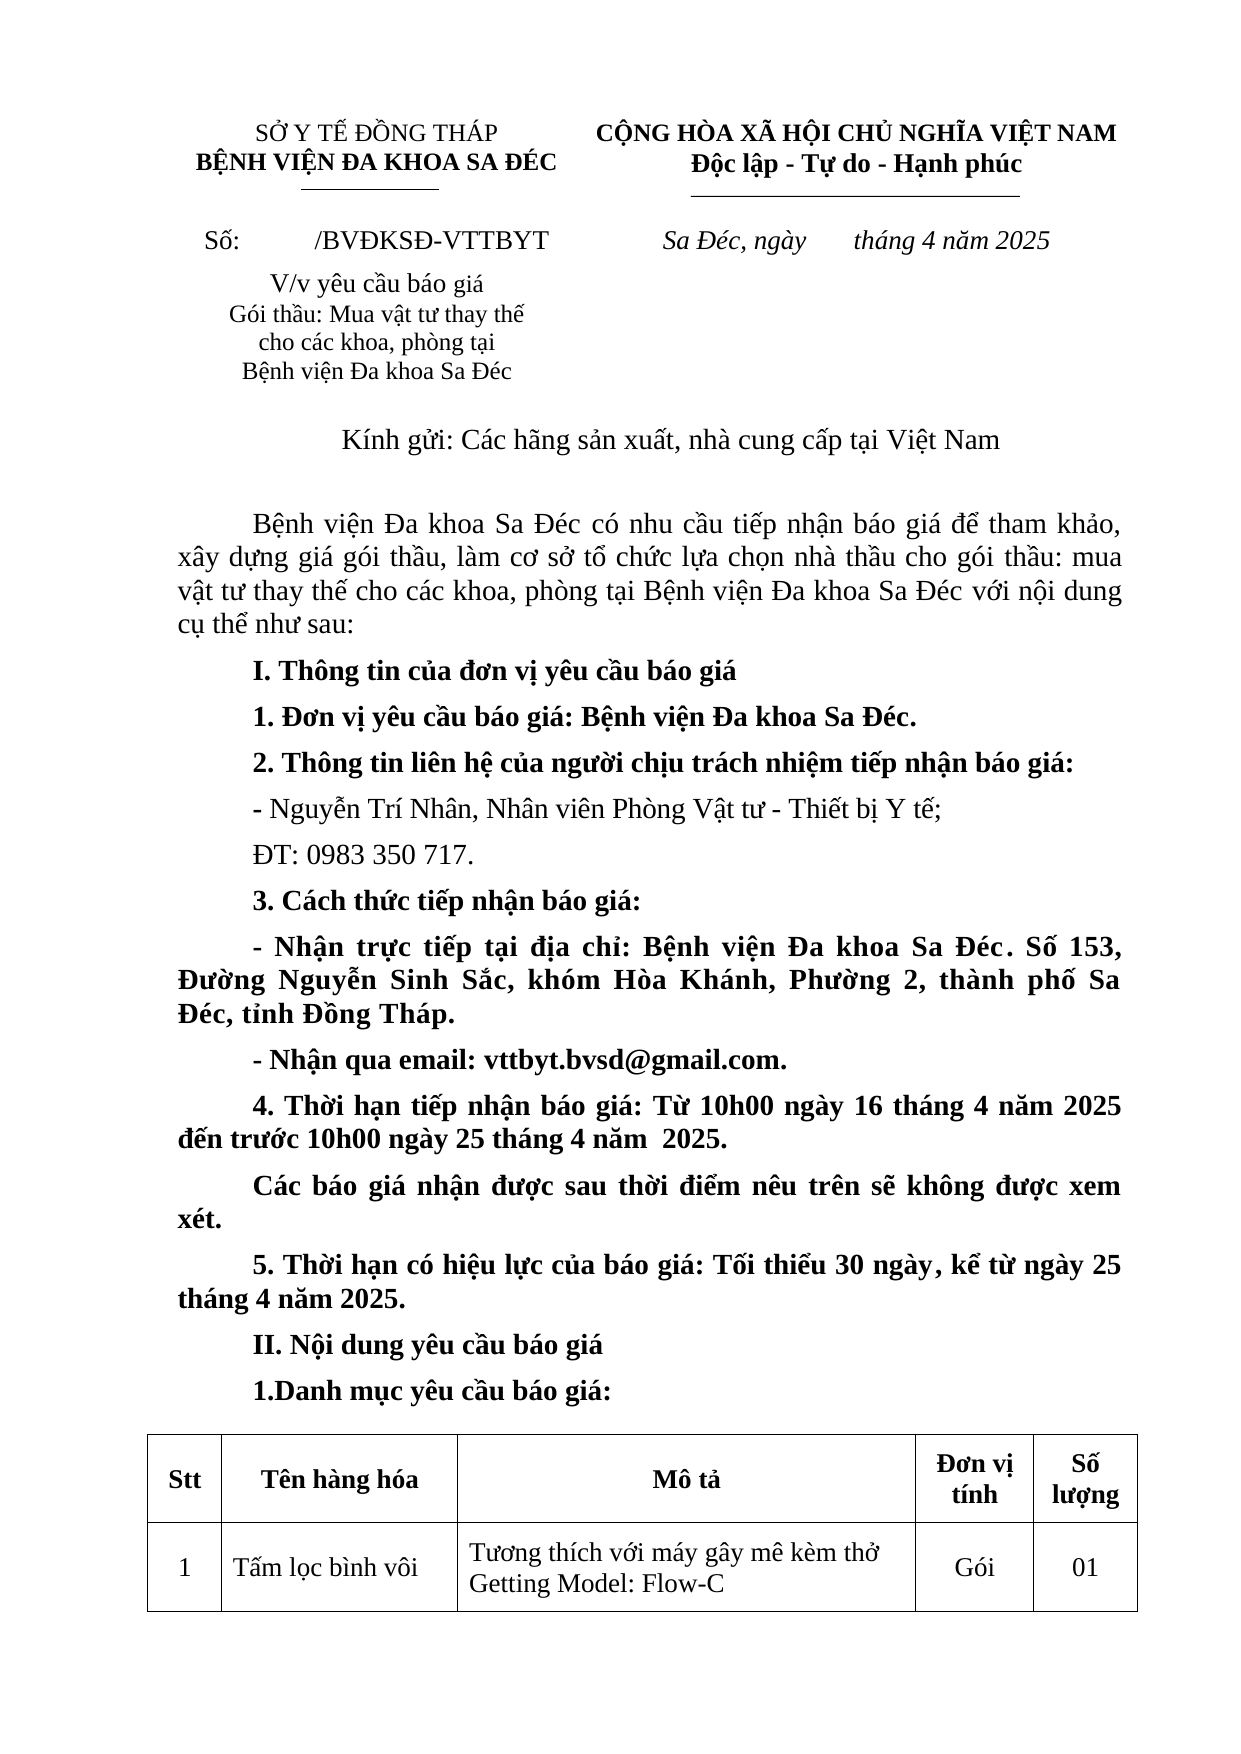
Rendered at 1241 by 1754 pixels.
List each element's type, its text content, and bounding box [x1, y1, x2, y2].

table_cell Tấm lọc bình vôi [222, 1523, 457, 1611]
table_cell Kính gửi: Các hãng sản xuất, nhà cung cấp tại Việt Nam [170, 385, 1129, 493]
table_cell Gói [916, 1523, 1033, 1611]
text I. Thông tin của đơn vị yêu cầu báo giá [177, 653, 1122, 686]
text Bệnh viện Đa khoa Sa Đéc có nhu cầu tiếp nhận báo giá để tham khảo, xây dựng giá gói thầu, làm cơ sở tổ chức lựa chọn nhà thầu cho gói thầu: mua vật tư thay thế cho các khoa, phòng tại Bệnh viện Đa khoa Sa Đéc với nội dung cụ thể như sau: [177, 506, 1122, 640]
text 3. Cách thức tiếp nhận báo giá: [177, 883, 1122, 916]
table_header SỞ Y TẾ ĐỒNG THÁP [170, 118, 583, 147]
table_cell Độc lập - Tự do - Hạnh phúc [583, 147, 1129, 205]
table_header Mô tả [458, 1435, 915, 1522]
text 1. Đơn vị yêu cầu báo giá: Bệnh viện Đa khoa Sa Đéc. [177, 699, 1122, 732]
table_cell Tương thích với máy gây mê kèm thở Getting Model: Flow-C [458, 1523, 915, 1611]
text II. Nội dung yêu cầu báo giá [177, 1327, 1122, 1360]
text - Nhận qua email: vttbyt.bvsd@gmail.com. [177, 1042, 1122, 1076]
table_cell BỆNH VIỆN ĐA KHOA SA ĐÉC [170, 147, 583, 205]
text 1.Danh mục yêu cầu báo giá: [177, 1373, 1122, 1406]
table_header Stt [148, 1435, 221, 1522]
text - Nhận trực tiếp tại địa chỉ: Bệnh viện Đa khoa Sa Đéc. Số 153, Đường Nguyễn Sinh Sắc, khóm Hòa Khánh, Phường 2, thành phố Sa Đéc, tỉnh Đồng Tháp. [177, 929, 1122, 1029]
text - Nguyễn Trí Nhân, Nhân viên Phòng Vật tư - Thiết bị Y tế; [177, 791, 1122, 824]
table_header CỘNG HÒA XÃ HỘI CHỦ NGHĨA VIỆT NAM [583, 118, 1129, 147]
table_cell 01 [1034, 1523, 1137, 1611]
table_cell 1 [148, 1523, 221, 1611]
text ĐT: 0983 350 717. [177, 837, 1122, 870]
table_header Tên hàng hóa [222, 1435, 457, 1522]
text 2. Thông tin liên hệ của người chịu trách nhiệm tiếp nhận báo giá: [177, 745, 1122, 778]
text 4. Thời hạn tiếp nhận báo giá: Từ 10h00 ngày 16 tháng 4 năm 2025 đến trước 10h00 ngày 25 tháng 4 năm 2025. [177, 1088, 1122, 1155]
text Các báo giá nhận được sau thời điểm nêu trên sẽ không được xem xét. [177, 1168, 1122, 1235]
table_header Số lượng [1034, 1435, 1137, 1522]
text 5. Thời hạn có hiệu lực của báo giá: Tối thiểu 30 ngày, kể từ ngày 25 tháng 4 năm 2025. [177, 1247, 1122, 1314]
table_cell Số: /BVĐKSĐ-VTTBYT V/v yêu cầu báo giá Gói thầu: Mua vật tư thay thế cho các khoa, phòng tại Bệnh viện Đa khoa Sa Đéc [170, 205, 583, 385]
table_cell Sa Đéc, ngày tháng 4 năm 2025 [583, 205, 1129, 385]
table_header Đơn vị tính [916, 1435, 1033, 1522]
